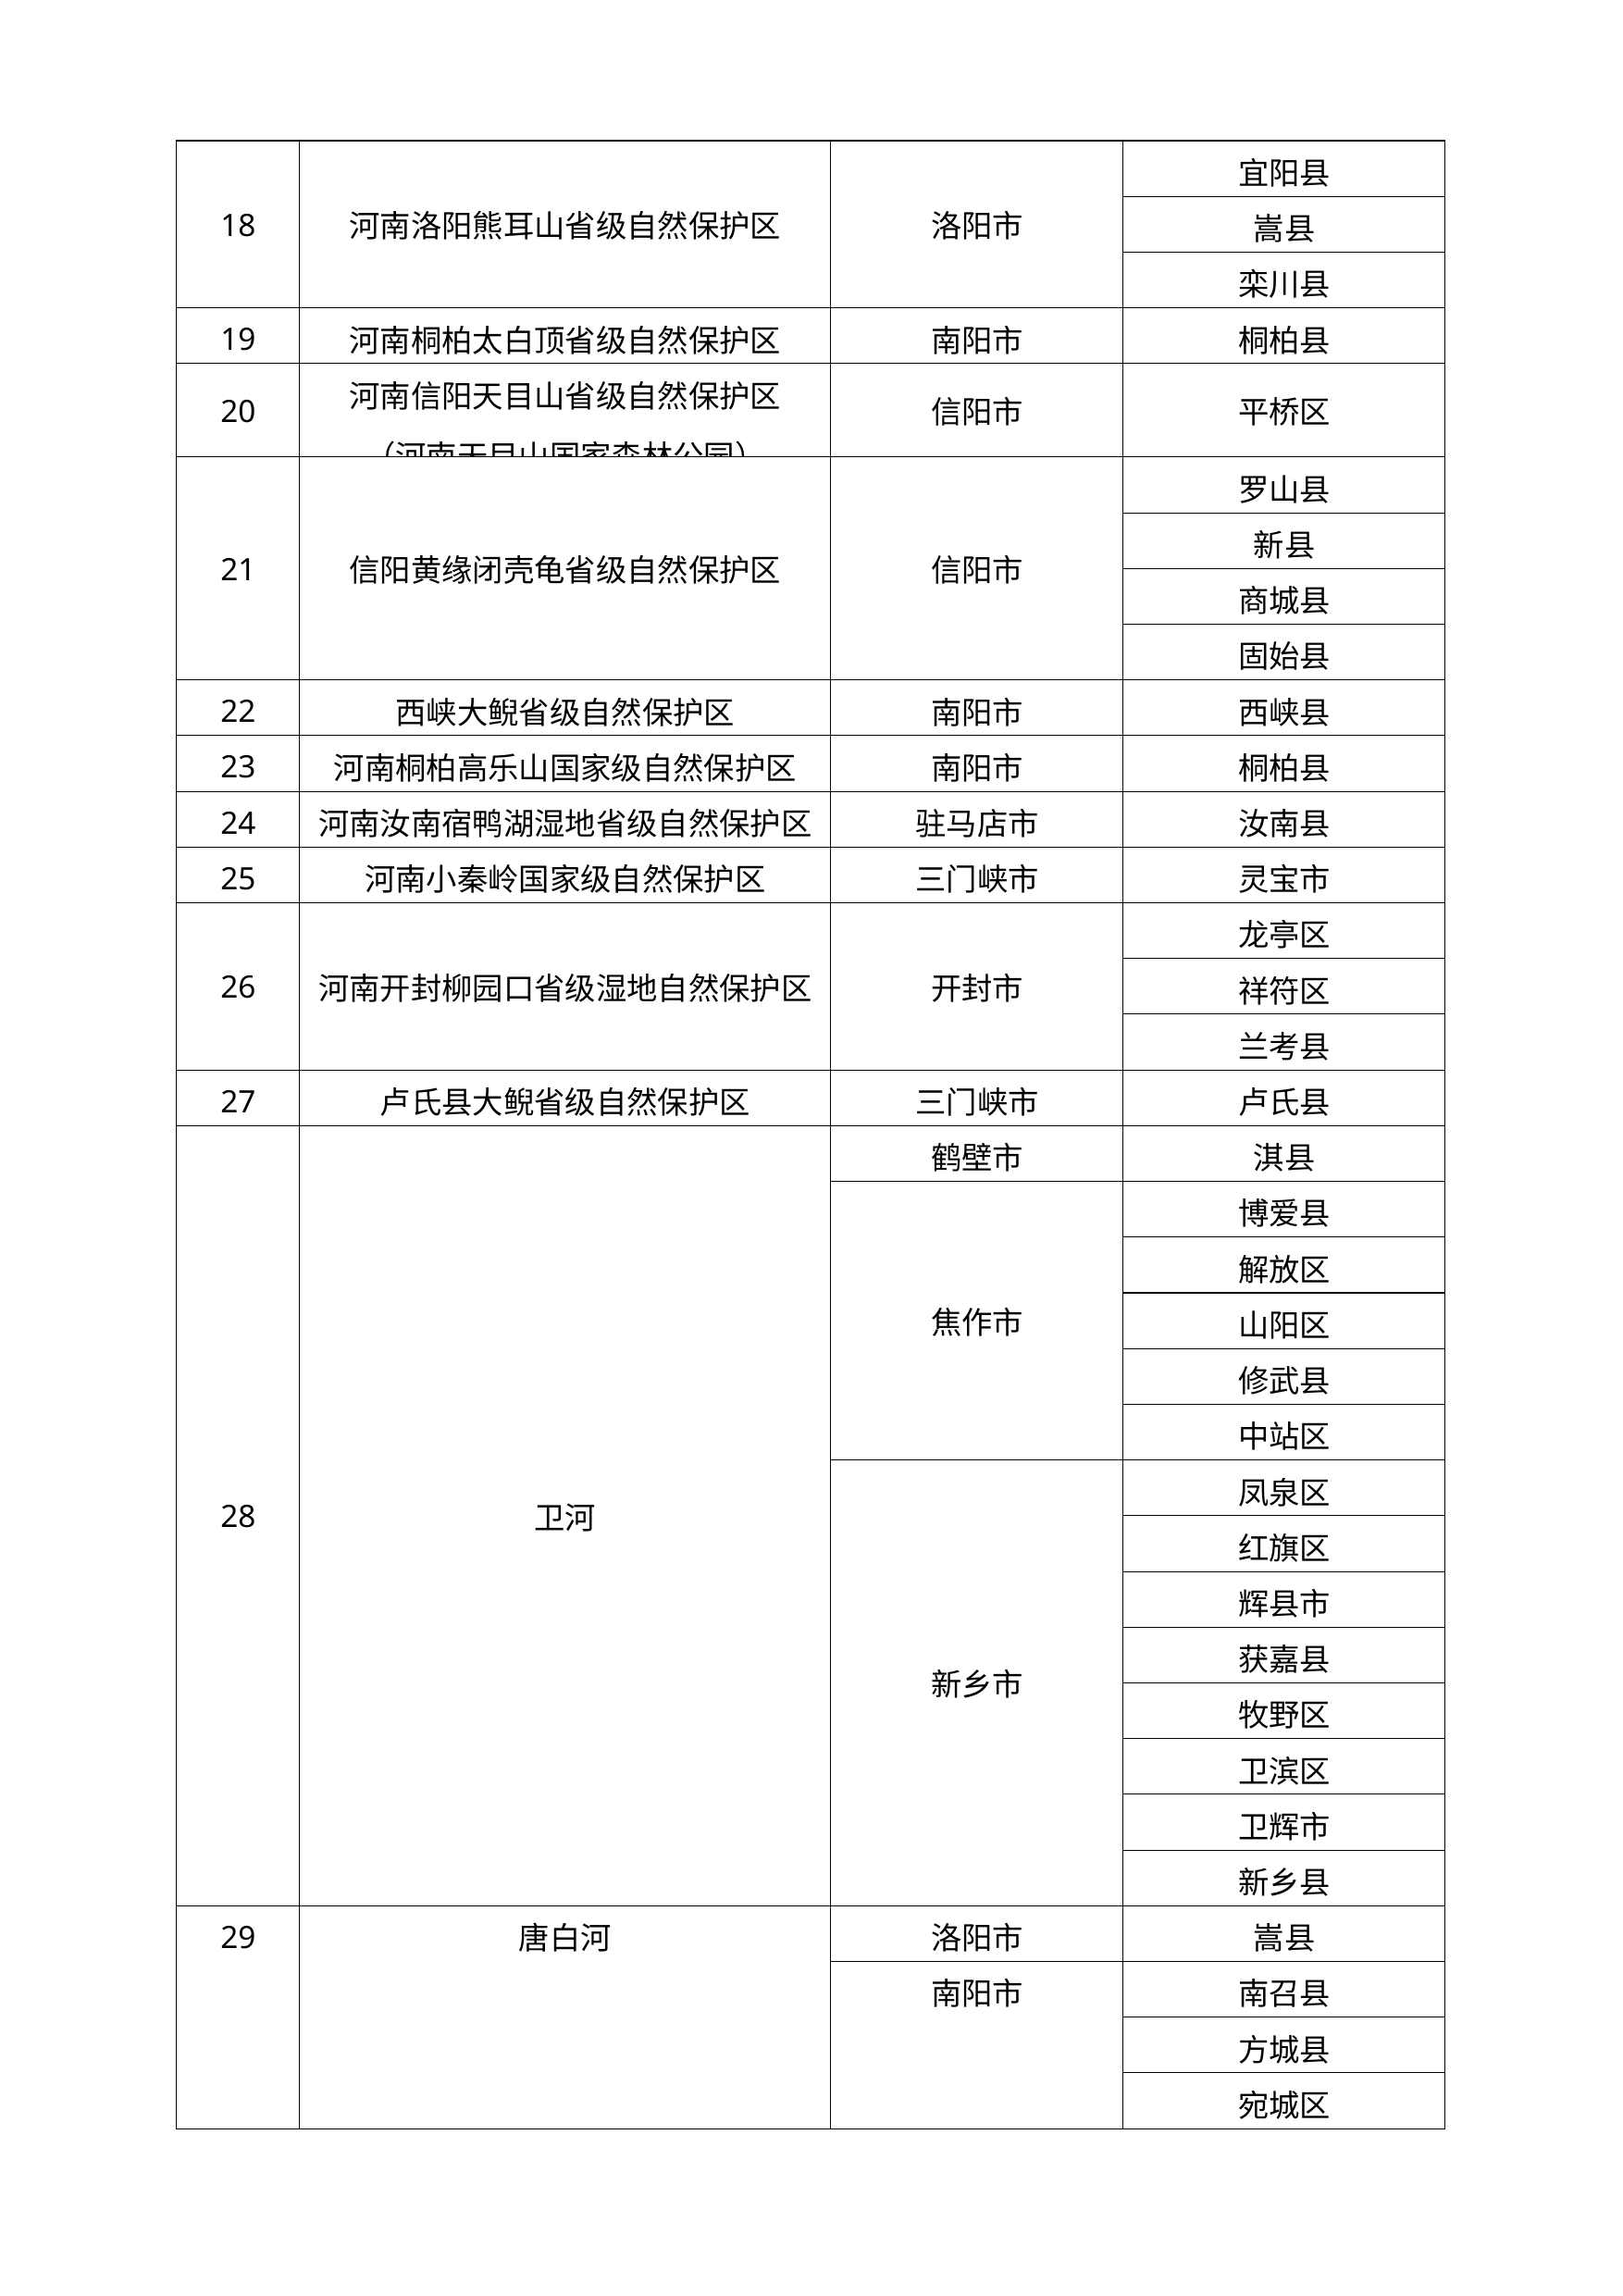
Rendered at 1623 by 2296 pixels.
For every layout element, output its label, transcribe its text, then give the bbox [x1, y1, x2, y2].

table_cell 红旗区 [1123, 1516, 1444, 1570]
table_cell 信阳市 [831, 457, 1122, 679]
table_cell 灵宝市 [1123, 848, 1444, 902]
table_cell 方城县 [1123, 2017, 1444, 2072]
table_cell 23 [177, 736, 299, 790]
table_cell 卫河 [300, 1126, 830, 1905]
table_cell 24 [177, 792, 299, 847]
table_cell 河南桐柏太白顶省级自然保护区 [300, 308, 830, 363]
table_cell 新乡县 [1123, 1851, 1444, 1905]
table_cell 南阳市 [831, 1962, 1122, 2128]
table_cell 博爱县 [1123, 1182, 1444, 1236]
table_cell 淇县 [1123, 1126, 1444, 1181]
table_cell 22 [177, 680, 299, 735]
table_cell 21 [177, 457, 299, 679]
table_cell 宜阳县 [1123, 142, 1444, 196]
table_cell 凤泉区 [1123, 1460, 1444, 1515]
table_cell 南阳市 [831, 680, 1122, 735]
table_cell 三门峡市 [831, 1071, 1122, 1125]
table_cell 卢氏县 [1123, 1071, 1444, 1125]
table_cell 驻马店市 [831, 792, 1122, 847]
table_cell 获嘉县 [1123, 1628, 1444, 1682]
table_cell 卢氏县大鲵省级自然保护区 [300, 1071, 830, 1125]
table_cell 27 [177, 1071, 299, 1125]
table_cell 嵩县 [1123, 1906, 1444, 1961]
table_cell 南阳市 [831, 736, 1122, 790]
table_cell 河南信阳天目山省级自然保护区 （河南天目山国家森林公园） [300, 364, 830, 456]
table_cell 商城县 [1123, 569, 1444, 624]
table_cell 南阳市 [831, 308, 1122, 363]
table_cell 19 [177, 308, 299, 363]
table_cell 祥符区 [1123, 959, 1444, 1013]
table_cell 29 [177, 1906, 299, 2128]
table_cell 解放区 [1123, 1237, 1444, 1292]
table_cell 西峡县 [1123, 680, 1444, 735]
table_cell 河南开封柳园口省级湿地自然保护区 [300, 903, 830, 1070]
table_cell 河南桐柏高乐山国家级自然保护区 [300, 736, 830, 790]
table_cell 宛城区 [1123, 2073, 1444, 2128]
table_cell 26 [177, 903, 299, 1070]
table_cell 20 [177, 364, 299, 456]
table_cell 洛阳市 [831, 142, 1122, 307]
table_cell 嵩县 [1123, 197, 1444, 252]
table_cell 南召县 [1123, 1962, 1444, 2017]
table_cell 汝南县 [1123, 792, 1444, 847]
table_cell 修武县 [1123, 1349, 1444, 1404]
table_cell 兰考县 [1123, 1014, 1444, 1070]
table_cell 洛阳市 [831, 1906, 1122, 1961]
table_cell 25 [177, 848, 299, 902]
table_cell 18 [177, 142, 299, 307]
table_cell 固始县 [1123, 625, 1444, 679]
table_cell 卫滨区 [1123, 1739, 1444, 1793]
table_cell 河南小秦岭国家级自然保护区 [300, 848, 830, 902]
table_cell 新乡市 [831, 1460, 1122, 1905]
table_cell 栾川县 [1123, 253, 1444, 307]
table_cell 信阳市 [831, 364, 1122, 456]
table_cell 信阳黄缘闭壳龟省级自然保护区 [300, 457, 830, 679]
table_cell 新县 [1123, 514, 1444, 568]
table_cell 28 [177, 1126, 299, 1905]
table_cell 平桥区 [1123, 364, 1444, 456]
table_cell 西峡大鲵省级自然保护区 [300, 680, 830, 735]
table_cell 开封市 [831, 903, 1122, 1070]
table_cell 中站区 [1123, 1405, 1444, 1459]
table_cell 山阳区 [1123, 1294, 1444, 1348]
table_cell 牧野区 [1123, 1683, 1444, 1738]
table_cell 龙亭区 [1123, 903, 1444, 958]
table_cell 桐柏县 [1123, 308, 1444, 363]
table_cell 罗山县 [1123, 457, 1444, 512]
table_cell 三门峡市 [831, 848, 1122, 902]
table_cell 卫辉市 [1123, 1794, 1444, 1849]
table_cell 河南洛阳熊耳山省级自然保护区 [300, 142, 830, 307]
table_cell 辉县市 [1123, 1572, 1444, 1627]
table_cell 河南汝南宿鸭湖湿地省级自然保护区 [300, 792, 830, 847]
table_cell 唐白河 [300, 1906, 830, 2128]
table_cell 鹤壁市 [831, 1126, 1122, 1181]
table_cell 桐柏县 [1123, 736, 1444, 790]
table_cell 焦作市 [831, 1182, 1122, 1459]
